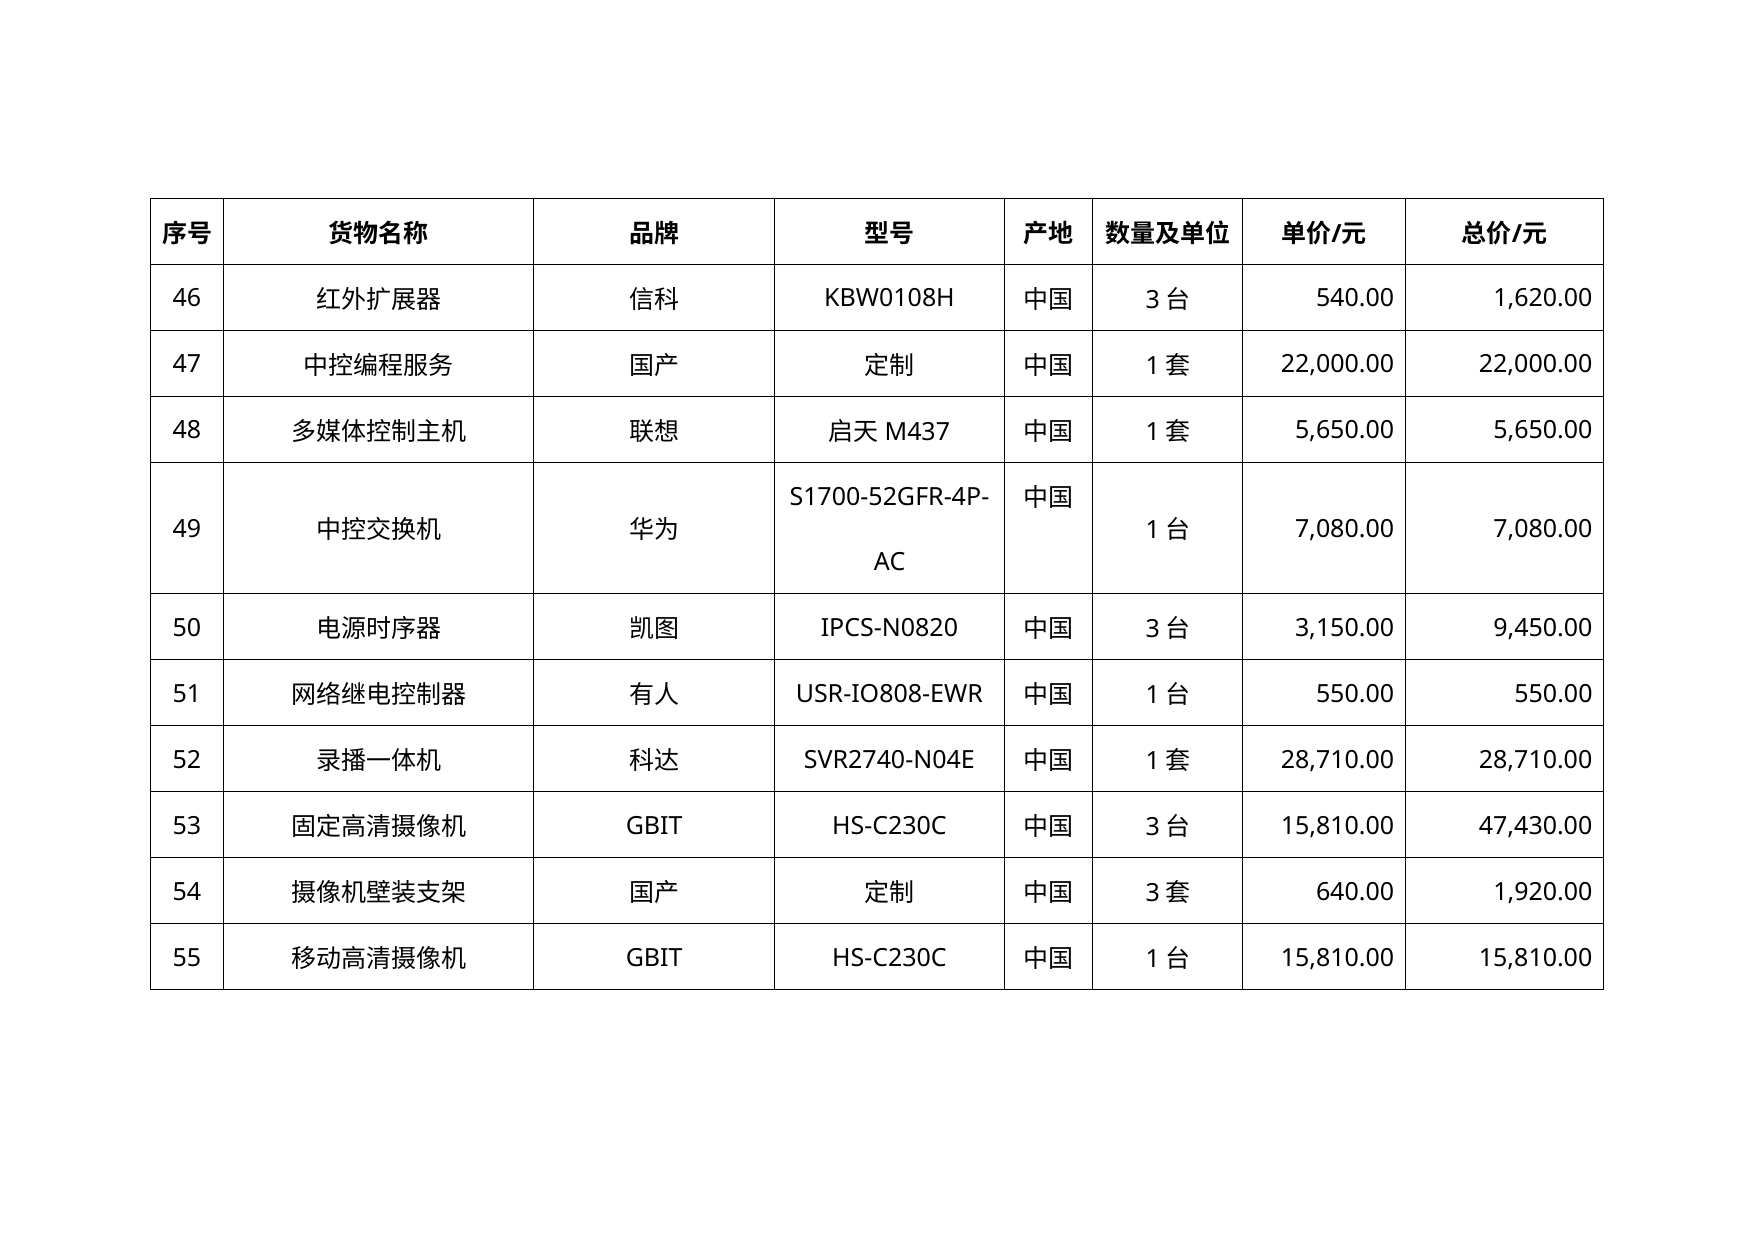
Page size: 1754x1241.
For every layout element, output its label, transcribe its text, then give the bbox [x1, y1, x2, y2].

table_header 总价/元 [1406, 199, 1603, 264]
table_cell 定制 [775, 331, 1004, 396]
table_cell 启天 M437 [775, 397, 1004, 462]
table_cell HS-C230C [775, 924, 1004, 989]
table_header 货物名称 [224, 199, 533, 264]
table_cell 多媒体控制主机 [224, 397, 533, 462]
table_cell S1700-52GFR-4P-AC [775, 463, 1004, 593]
table_cell 54 [151, 858, 223, 923]
table_cell 红外扩展器 [224, 265, 533, 330]
table_cell 中控交换机 [224, 463, 533, 593]
table_cell 7,080.00 [1406, 463, 1603, 593]
table_cell 5,650.00 [1243, 397, 1405, 462]
table_cell 中国 [1005, 726, 1092, 791]
table_cell 电源时序器 [224, 594, 533, 659]
table_cell 50 [151, 594, 223, 659]
table_cell 51 [151, 660, 223, 725]
table_cell 47,430.00 [1406, 792, 1603, 857]
table_cell 48 [151, 397, 223, 462]
table_cell 47 [151, 331, 223, 396]
table_header 序号 [151, 199, 223, 264]
table_cell 550.00 [1406, 660, 1603, 725]
table_cell 中国 [1005, 858, 1092, 923]
table_cell 中国 [1005, 924, 1092, 989]
table_cell 52 [151, 726, 223, 791]
table_cell 定制 [775, 858, 1004, 923]
table_header 产地 [1005, 199, 1092, 264]
table_cell 1台 [1093, 660, 1242, 725]
table_cell 22,000.00 [1406, 331, 1603, 396]
table_cell 录播一体机 [224, 726, 533, 791]
table_cell 3,150.00 [1243, 594, 1405, 659]
table_cell 1,920.00 [1406, 858, 1603, 923]
table_cell 中控编程服务 [224, 331, 533, 396]
table_cell 国产 [534, 858, 774, 923]
table_cell 凯图 [534, 594, 774, 659]
table_cell 有人 [534, 660, 774, 725]
table_cell 7,080.00 [1243, 463, 1405, 593]
table_cell 15,810.00 [1243, 924, 1405, 989]
table_header 品牌 [534, 199, 774, 264]
table_cell 华为 [534, 463, 774, 593]
table_cell 中国 [1005, 463, 1092, 593]
table_cell 中国 [1005, 397, 1092, 462]
table_cell 中国 [1005, 265, 1092, 330]
table_cell 中国 [1005, 792, 1092, 857]
table_cell 摄像机壁装支架 [224, 858, 533, 923]
table_cell 3台 [1093, 594, 1242, 659]
table_cell 53 [151, 792, 223, 857]
table_cell 3套 [1093, 858, 1242, 923]
table_cell 国产 [534, 331, 774, 396]
table_cell KBW0108H [775, 265, 1004, 330]
table_cell GBIT [534, 924, 774, 989]
table_cell 49 [151, 463, 223, 593]
table_cell 5,650.00 [1406, 397, 1603, 462]
table_header 型号 [775, 199, 1004, 264]
table_cell 28,710.00 [1406, 726, 1603, 791]
table_cell 中国 [1005, 594, 1092, 659]
table_cell 640.00 [1243, 858, 1405, 923]
table_cell 联想 [534, 397, 774, 462]
table_cell 9,450.00 [1406, 594, 1603, 659]
table_cell 1套 [1093, 331, 1242, 396]
table_cell 固定高清摄像机 [224, 792, 533, 857]
table_cell 550.00 [1243, 660, 1405, 725]
table_cell 3台 [1093, 792, 1242, 857]
table_header 数量及单位 [1093, 199, 1242, 264]
table_cell IPCS-N0820 [775, 594, 1004, 659]
table_cell 22,000.00 [1243, 331, 1405, 396]
table_cell 3台 [1093, 265, 1242, 330]
table_cell 540.00 [1243, 265, 1405, 330]
table_cell 中国 [1005, 331, 1092, 396]
table_cell 1台 [1093, 463, 1242, 593]
table_cell 移动高清摄像机 [224, 924, 533, 989]
table_cell 1,620.00 [1406, 265, 1603, 330]
table_cell USR-IO808-EWR [775, 660, 1004, 725]
table_cell 15,810.00 [1243, 792, 1405, 857]
table_cell 1台 [1093, 924, 1242, 989]
table_cell 科达 [534, 726, 774, 791]
table_cell 信科 [534, 265, 774, 330]
table_cell 网络继电控制器 [224, 660, 533, 725]
table_header 单价/元 [1243, 199, 1405, 264]
table_cell 1套 [1093, 397, 1242, 462]
table_cell GBIT [534, 792, 774, 857]
table_cell HS-C230C [775, 792, 1004, 857]
table_cell 中国 [1005, 660, 1092, 725]
table_cell 46 [151, 265, 223, 330]
table_cell 1套 [1093, 726, 1242, 791]
table_cell SVR2740-N04E [775, 726, 1004, 791]
table_cell 15,810.00 [1406, 924, 1603, 989]
table_cell 55 [151, 924, 223, 989]
table_cell 28,710.00 [1243, 726, 1405, 791]
